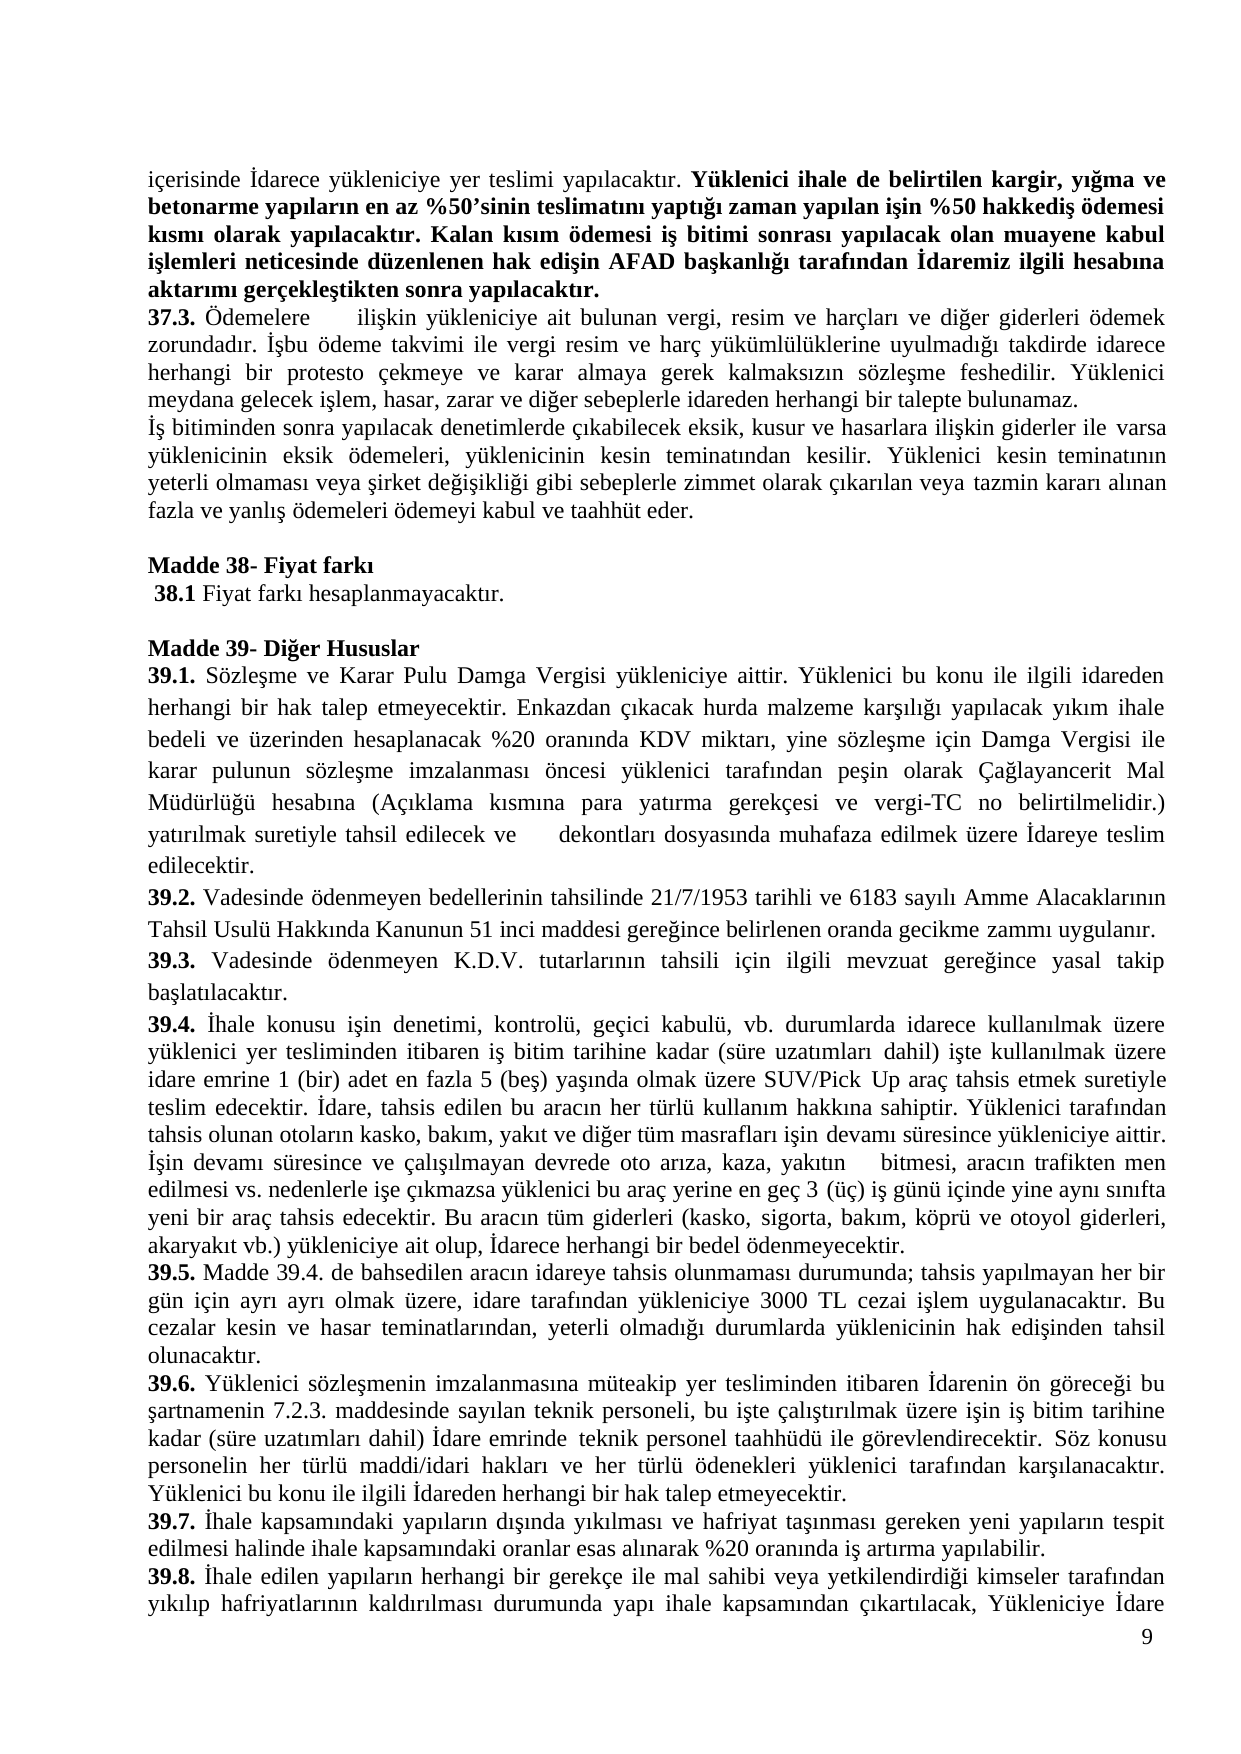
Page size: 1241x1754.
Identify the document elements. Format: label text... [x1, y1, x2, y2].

list 39.7. İhale kapsamındaki yapıların dışında yıkılması ve hafriyat taşınması gereken yeni yapıların tespit edilmesi halinde ihale kapsamındaki oranlar esas alınarak %20 oranında iş artırma yapılabilir. [148, 1507, 1167, 1562]
text 39.1. Sözleşme ve Karar Pulu Damga Vergisi yükleniciye aittir. Yüklenici bu konu ile ilgili idareden herhangi bir hak talep etmeyecektir. Enkazdan çıkacak hurda malzeme karşılığı yapılacak yıkım ihale bedeli ve üzerinden hesaplanacak %20 oranında KDV miktarı, yine sözleşme için Damga Vergisi ile karar pulunun sözleşme imzalanması öncesi yüklenici tarafından peşin olarak Çağlayancerit Mal Müdürlüğü hesabına (Açıklama kısmına para yatırma gerekçesi ve vergi-TC no belirtilmelidir.) yatırılmak suretiyle tahsil edilecek ve dekontları dosyasında muhafaza edilmek üzere İdareye teslim edilecektir. [148, 661, 1167, 879]
list 39.4. İhale konusu işin denetimi, kontrolü, geçici kabulü, vb. durumlarda idarece kullanılmak üzere yüklenici yer tesliminden itibaren iş bitim tarihine kadar (süre uzatımları dahil) işte kullanılmak üzere idare emrine 1 (bir) adet en fazla 5 (beş) yaşında olmak üzere SUV/Pick Up araç tahsis etmek suretiyle teslim edecektir. İdare, tahsis edilen bu aracın her türlü kullanım hakkına sahiptir. Yüklenici tarafından tahsis olunan otoların kasko, bakım, yakıt ve diğer tüm masrafları işin devamı süresince yükleniciye aittir. İşin devamı süresince ve çalışılmayan devrede oto arıza, kaza, yakıtın bitmesi, aracın trafikten men edilmesi vs. nedenlerle işe çıkmazsa yüklenici bu araç yerine en geç 3 (üç) iş günü içinde yine aynı sınıfta yeni bir araç tahsis edecektir. Bu aracın tüm giderleri (kasko, sigorta, bakım, köprü ve otoyol giderleri, akaryakıt vb.) yükleniciye ait olup, İdarece herhangi bir bedel ödenmeyecektir. [148, 1010, 1167, 1258]
subtitle Madde 38- Fiyat farkı [148, 551, 1178, 579]
text 37.3. Ödemelere ilişkin yükleniciye ait bulunan vergi, resim ve harçları ve diğer giderleri ödemek zorundadır. İşbu ödeme takvimi ile vergi resim ve harç yükümlülüklerine uyulmadığı takdirde idarece herhangi bir protesto çekmeye ve karar almaya gerek kalmaksızın sözleşme feshedilir. Yüklenici meydana gelecek işlem, hasar, zarar ve diğer sebeplerle idareden herhangi bir talepte bulunamaz. [148, 303, 1167, 413]
text 39.2. Vadesinde ödenmeyen bedellerinin tahsilinde 21/7/1953 tarihli ve 6183 sayılı Amme Alacaklarının Tahsil Usulü Hakkında Kanunun 51 inci maddesi gereğince belirlenen oranda gecikme zammı uygulanır. [148, 883, 1167, 942]
text 38.1 Fiyat farkı hesaplanmayacaktır. [154, 579, 1178, 606]
list 39.5. Madde 39.4. de bahsedilen aracın idareye tahsis olunmaması durumunda; tahsis yapılmayan her bir gün için ayrı ayrı olmak üzere, idare tarafından yükleniciye 3000 TL cezai işlem uygulanacaktır. Bu cezalar kesin ve hasar teminatlarından, yeterli olmadığı durumlarda yüklenicinin hak edişinden tahsil olunacaktır. [148, 1258, 1167, 1369]
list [148, 1562, 1167, 1617]
text 39.3. Vadesinde ödenmeyen K.D.V. tutarlarının tahsili için ilgili mevzuat gereğince yasal takip başlatılacaktır. [148, 946, 1167, 1006]
list 39.6. Yüklenici sözleşmenin imzalanmasına müteakip yer tesliminden itibaren İdarenin ön göreceği bu şartnamenin 7.2.3. maddesinde sayılan teknik personeli, bu işte çalıştırılmak üzere işin iş bitim tarihine kadar (süre uzatımları dahil) İdare emrinde teknik personel taahhüdü ile görevlendirecektir. Söz konusu personelin her türlü maddi/idari hakları ve her türlü ödenekleri yüklenici tarafından karşılanacaktır. Yüklenici bu konu ile ilgili İdareden herhangi bir hak talep etmeyecektir. [148, 1369, 1167, 1507]
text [148, 164, 1167, 303]
subtitle Madde 39- Diğer Hususlar [148, 634, 1178, 661]
text İş bitiminden sonra yapılacak denetimlerde çıkabilecek eksik, kusur ve hasarlara ilişkin giderler ile varsa yüklenicinin eksik ödemeleri, yüklenicinin kesin teminatından kesilir. Yüklenici kesin teminatının yeterli olmaması veya şirket değişikliği gibi sebeplerle zimmet olarak çıkarılan veya tazmin kararı alınan fazla ve yanlış ödemeleri ödemeyi kabul ve taahhüt eder. [148, 413, 1167, 523]
